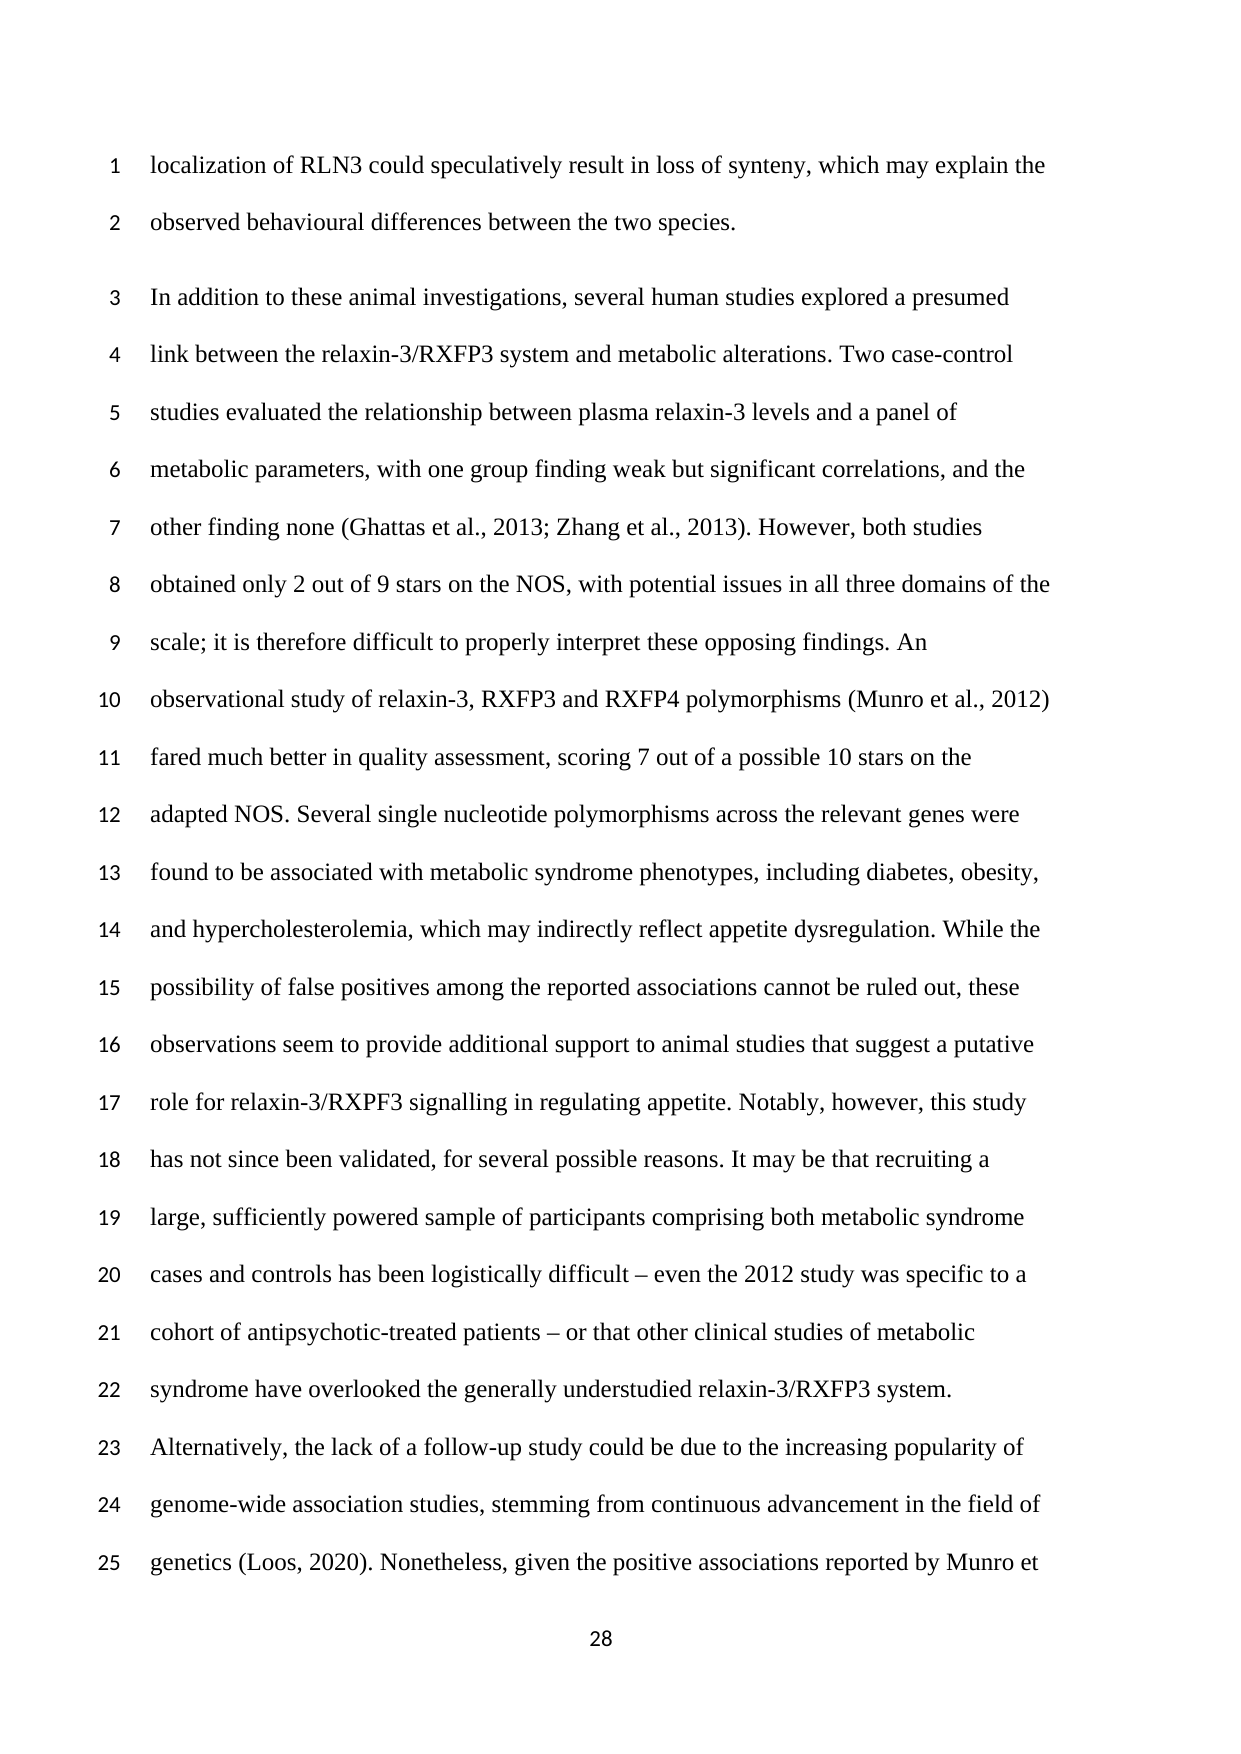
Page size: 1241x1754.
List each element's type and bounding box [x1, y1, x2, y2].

text [150, 282, 1051, 1575]
text [150, 150, 1051, 236]
